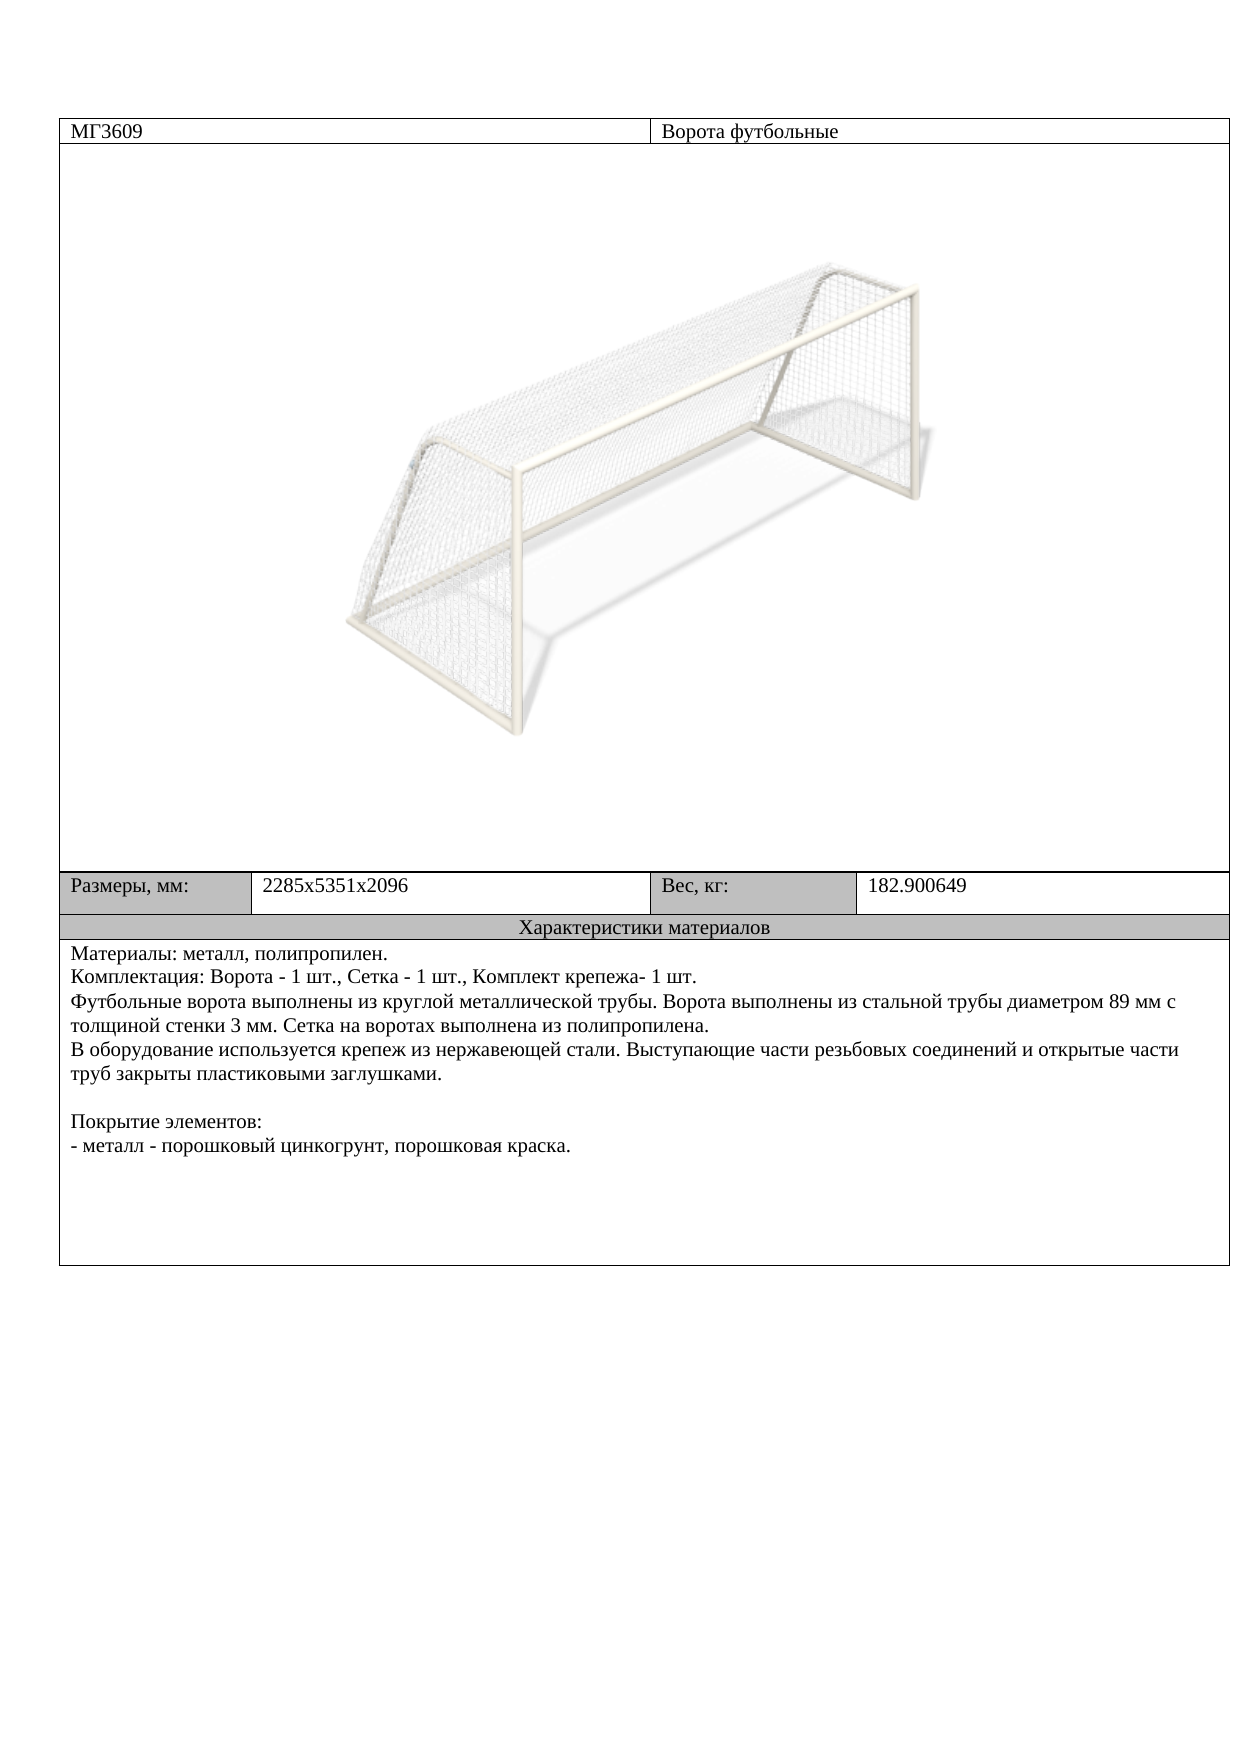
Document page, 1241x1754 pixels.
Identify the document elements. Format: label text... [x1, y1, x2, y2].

table_cell Материалы: металл, полипропилен. Комплектация: Ворота - 1 шт., Сетка - 1 шт., Комплект крепежа- 1 шт. Футбольные ворота выполнены из круглой металлической трубы. Ворота выполнены из стальной трубы диаметром 89 мм с толщиной стенки 3 мм. Сетка на воротах выполнена из полипропилена. В оборудование используется крепеж из нержавеющей стали. Выступающие части резьбовых соединений и открытые части труб закрыты пластиковыми заглушками. Покрытие элементов: - металл - порошковый цинкогрунт, порошковая краска. [60, 940, 1229, 1264]
table_header Ворота футбольные [651, 119, 1229, 143]
table_cell 2285x5351x2096 [252, 873, 650, 914]
table_cell [60, 144, 1229, 871]
table_cell Размеры, мм: [60, 873, 251, 914]
table_cell Вес, кг: [651, 873, 856, 914]
table_cell 182.900649 [857, 873, 1229, 914]
picture [116, 144, 1172, 848]
table_header МГ3609 [60, 119, 650, 143]
table_cell Характеристики материалов [60, 915, 1229, 939]
